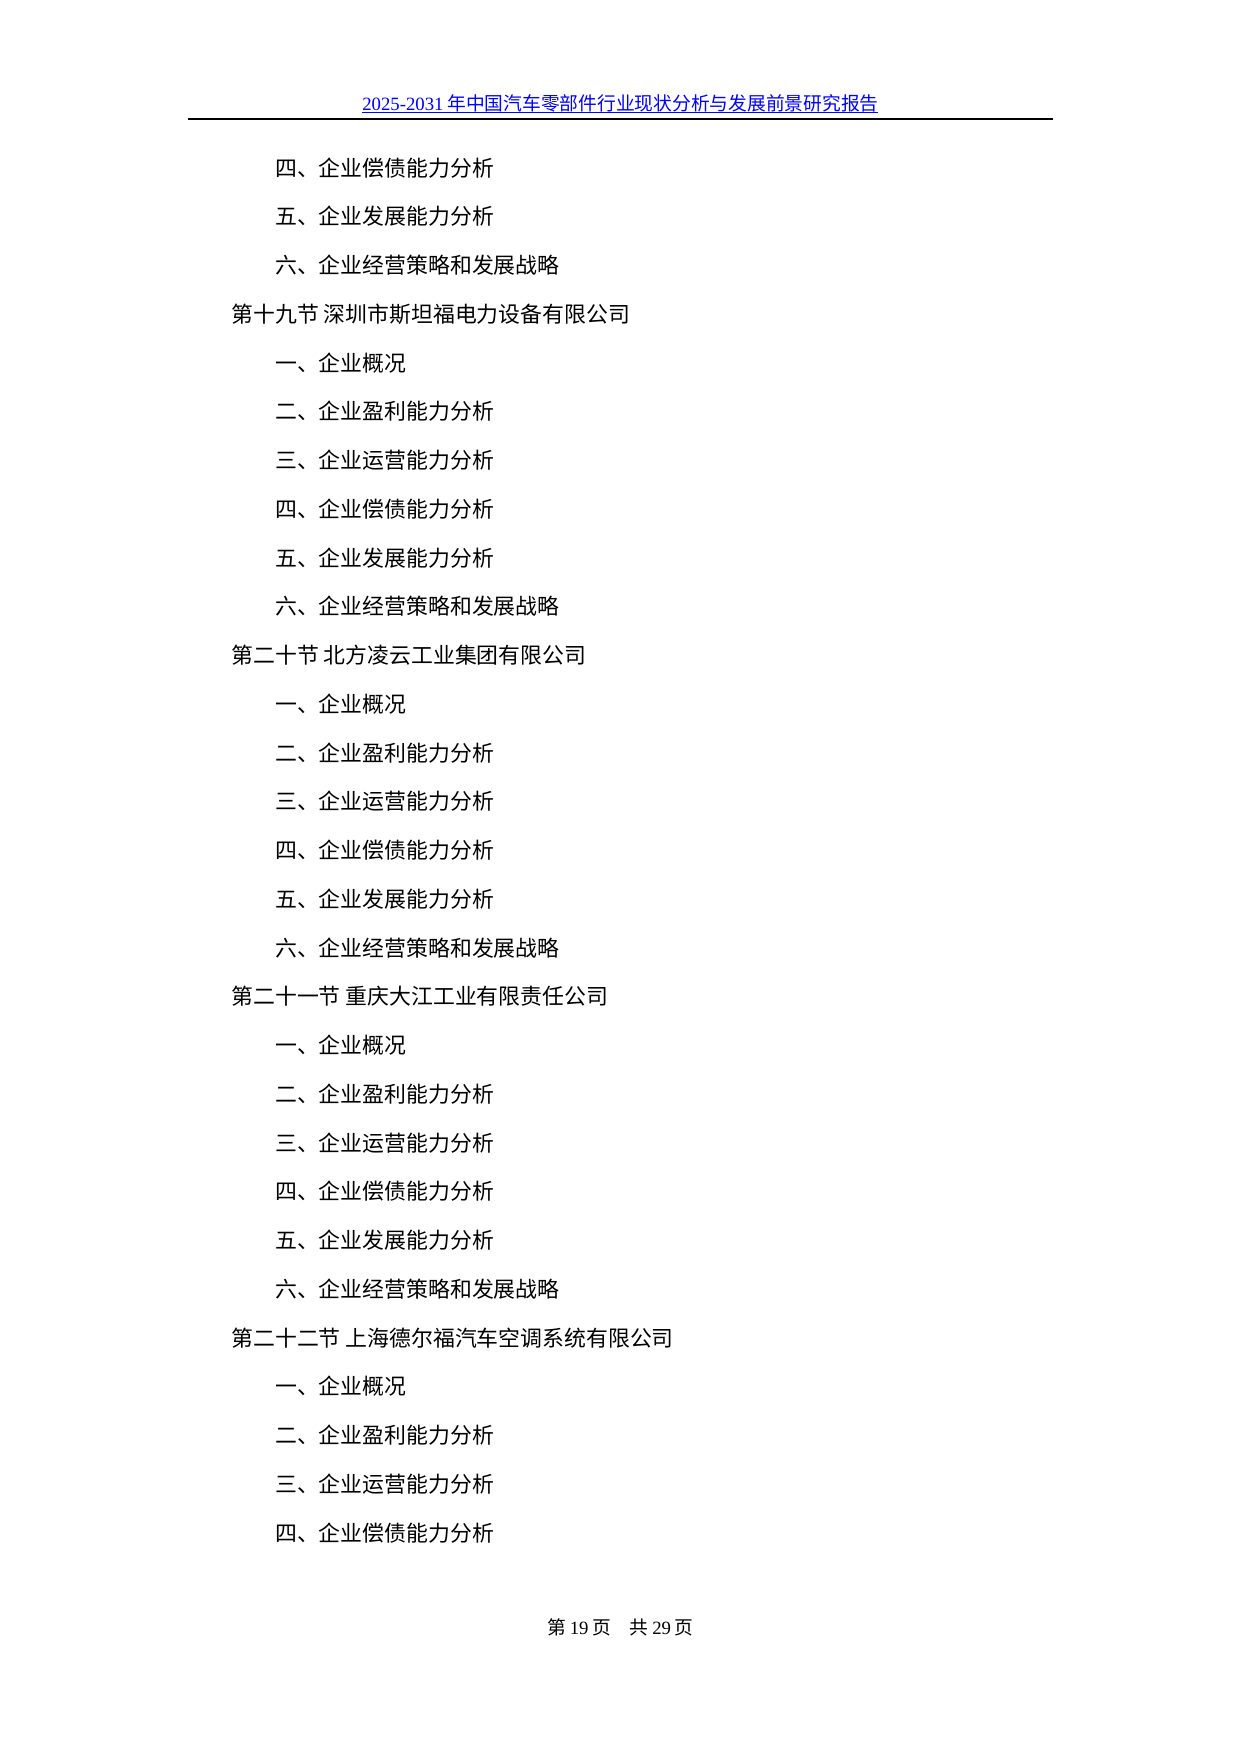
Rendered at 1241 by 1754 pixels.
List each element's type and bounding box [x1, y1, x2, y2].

text [187, 150, 1053, 1548]
